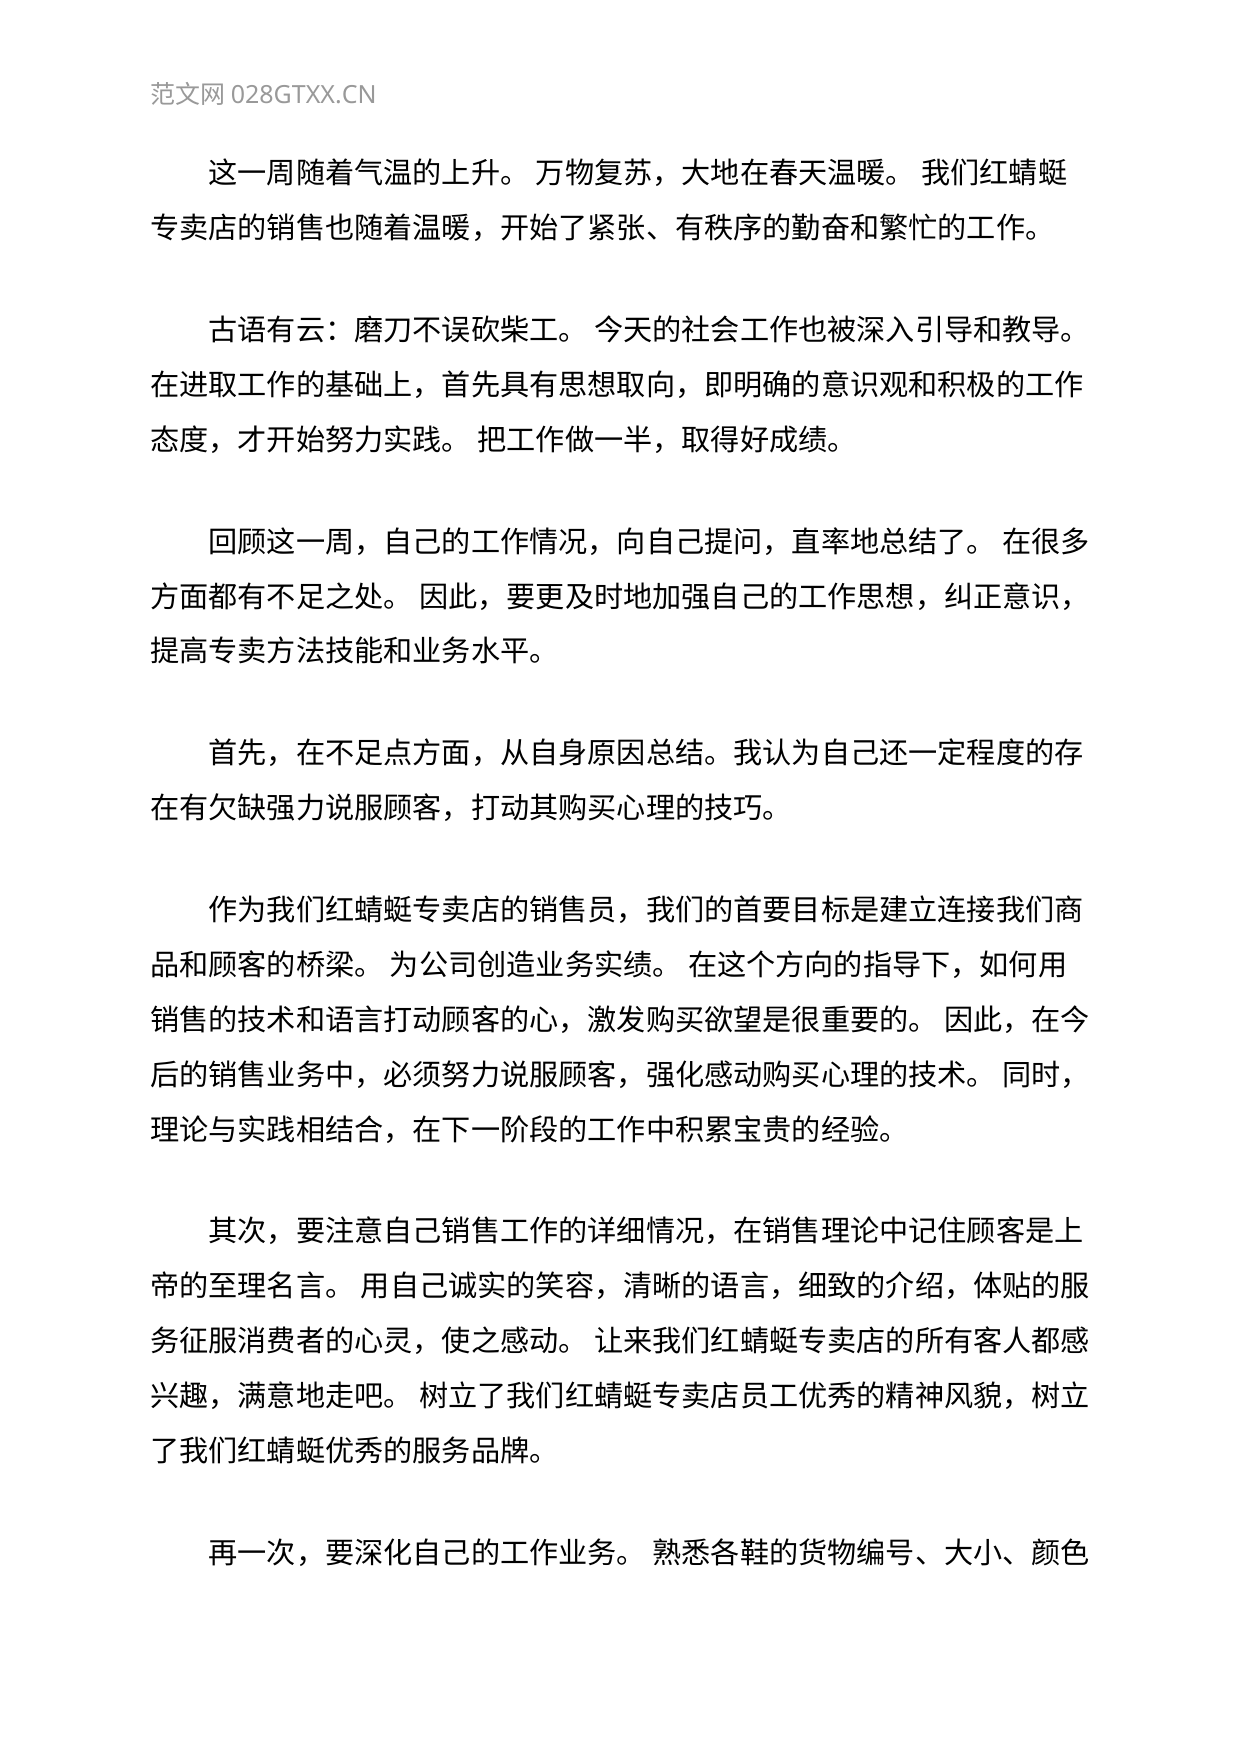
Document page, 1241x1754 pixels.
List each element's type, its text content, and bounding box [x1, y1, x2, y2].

text 古语有云：磨刀不误砍柴工。 今天的社会工作也被深入引导和教导。 在进取工作的基础上，首先具有思想取向，即明确的意识观和积极的工作态度，才开始努力实践。 把工作做一半，取得好成绩。 [150, 307, 1090, 459]
text 首先，在不足点方面，从自身原因总结。我认为自己还一定程度的存在有欠缺强力说服顾客，打动其购买心理的技巧。 [150, 730, 1090, 827]
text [150, 1529, 1090, 1571]
text 其次，要注意自己销售工作的详细情况，在销售理论中记住顾客是上帝的至理名言。 用自己诚实的笑容，清晰的语言，细致的介绍，体贴的服务征服消费者的心灵，使之感动。 让来我们红蜻蜓专卖店的所有客人都感兴趣，满意地走吧。 树立了我们红蜻蜓专卖店员工优秀的精神风貌，树立了我们红蜻蜓优秀的服务品牌。 [150, 1208, 1090, 1470]
text 这一周随着气温的上升。 万物复苏，大地在春天温暖。 我们红蜻蜓专卖店的销售也随着温暖，开始了紧张、有秩序的勤奋和繁忙的工作。 [150, 150, 1090, 247]
text 回顾这一周，自己的工作情况，向自己提问，直率地总结了。 在很多方面都有不足之处。 因此，要更及时地加强自己的工作思想，纠正意识，提高专卖方法技能和业务水平。 [150, 518, 1090, 670]
text 作为我们红蜻蜓专卖店的销售员，我们的首要目标是建立连接我们商品和顾客的桥梁。 为公司创造业务实绩。 在这个方向的指导下，如何用销售的技术和语言打动顾客的心，激发购买欲望是很重要的。 因此，在今后的销售业务中，必须努力说服顾客，强化感动购买心理的技术。 同时，理论与实践相结合，在下一阶段的工作中积累宝贵的经验。 [150, 886, 1090, 1148]
